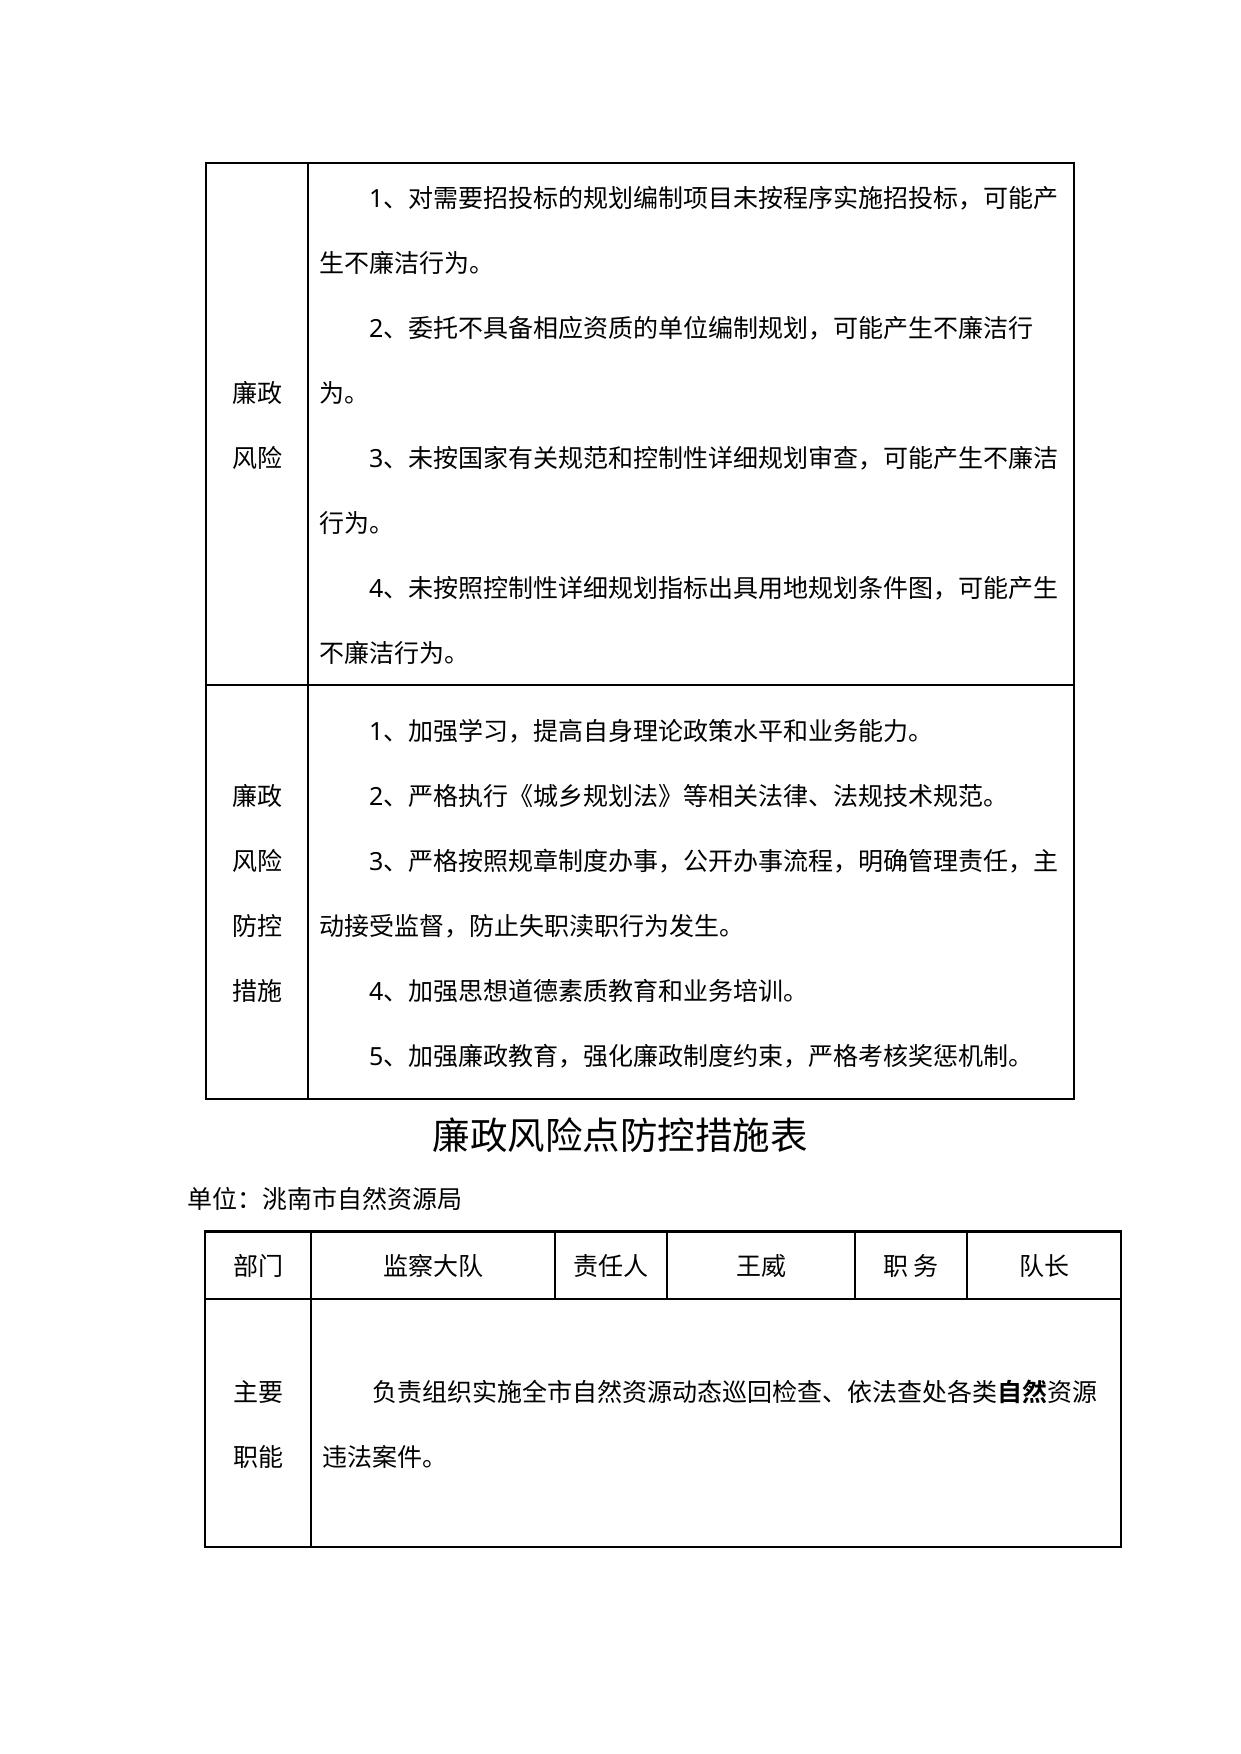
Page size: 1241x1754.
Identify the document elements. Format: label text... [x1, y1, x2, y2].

table_cell 主要 职能 [206, 1300, 310, 1546]
table_cell 1、加强学习，提高自身理论政策水平和业务能力。 2、严格执行《城乡规划法》等相关法律、法规技术规范。 3、严格按照规章制度办事，公开办事流程，明确管理责任，主动接受监督，防止失职渎职行为发生。 4、加强思想道德素质教育和业务培训。 5、加强廉政教育，强化廉政制度约束，严格考核奖惩机制。 [309, 686, 1073, 1098]
table_header 队长 [968, 1233, 1120, 1297]
text 单位：洮南市自然资源局 [187, 1165, 1053, 1230]
table_header 职 务 [856, 1233, 966, 1297]
table_header 部门 [206, 1233, 310, 1297]
table_header 王威 [668, 1233, 854, 1297]
table_cell 廉政 风险 [207, 164, 307, 684]
table_header 监察大队 [312, 1233, 554, 1297]
table_cell 负责组织实施全市自然资源动态巡回检查、依法查处各类自然资源违法案件。 [312, 1300, 1120, 1546]
table_cell 廉政 风险 防控 措施 [207, 686, 307, 1098]
table_header 责任人 [556, 1233, 666, 1297]
text 廉政风险点防控措施表 [187, 1100, 1053, 1165]
table_cell 1、对需要招投标的规划编制项目未按程序实施招投标，可能产生不廉洁行为。 2、委托不具备相应资质的单位编制规划，可能产生不廉洁行为。 3、未按国家有关规范和控制性详细规划审查，可能产生不廉洁行为。 4、未按照控制性详细规划指标出具用地规划条件图，可能产生不廉洁行为。 [309, 164, 1073, 684]
